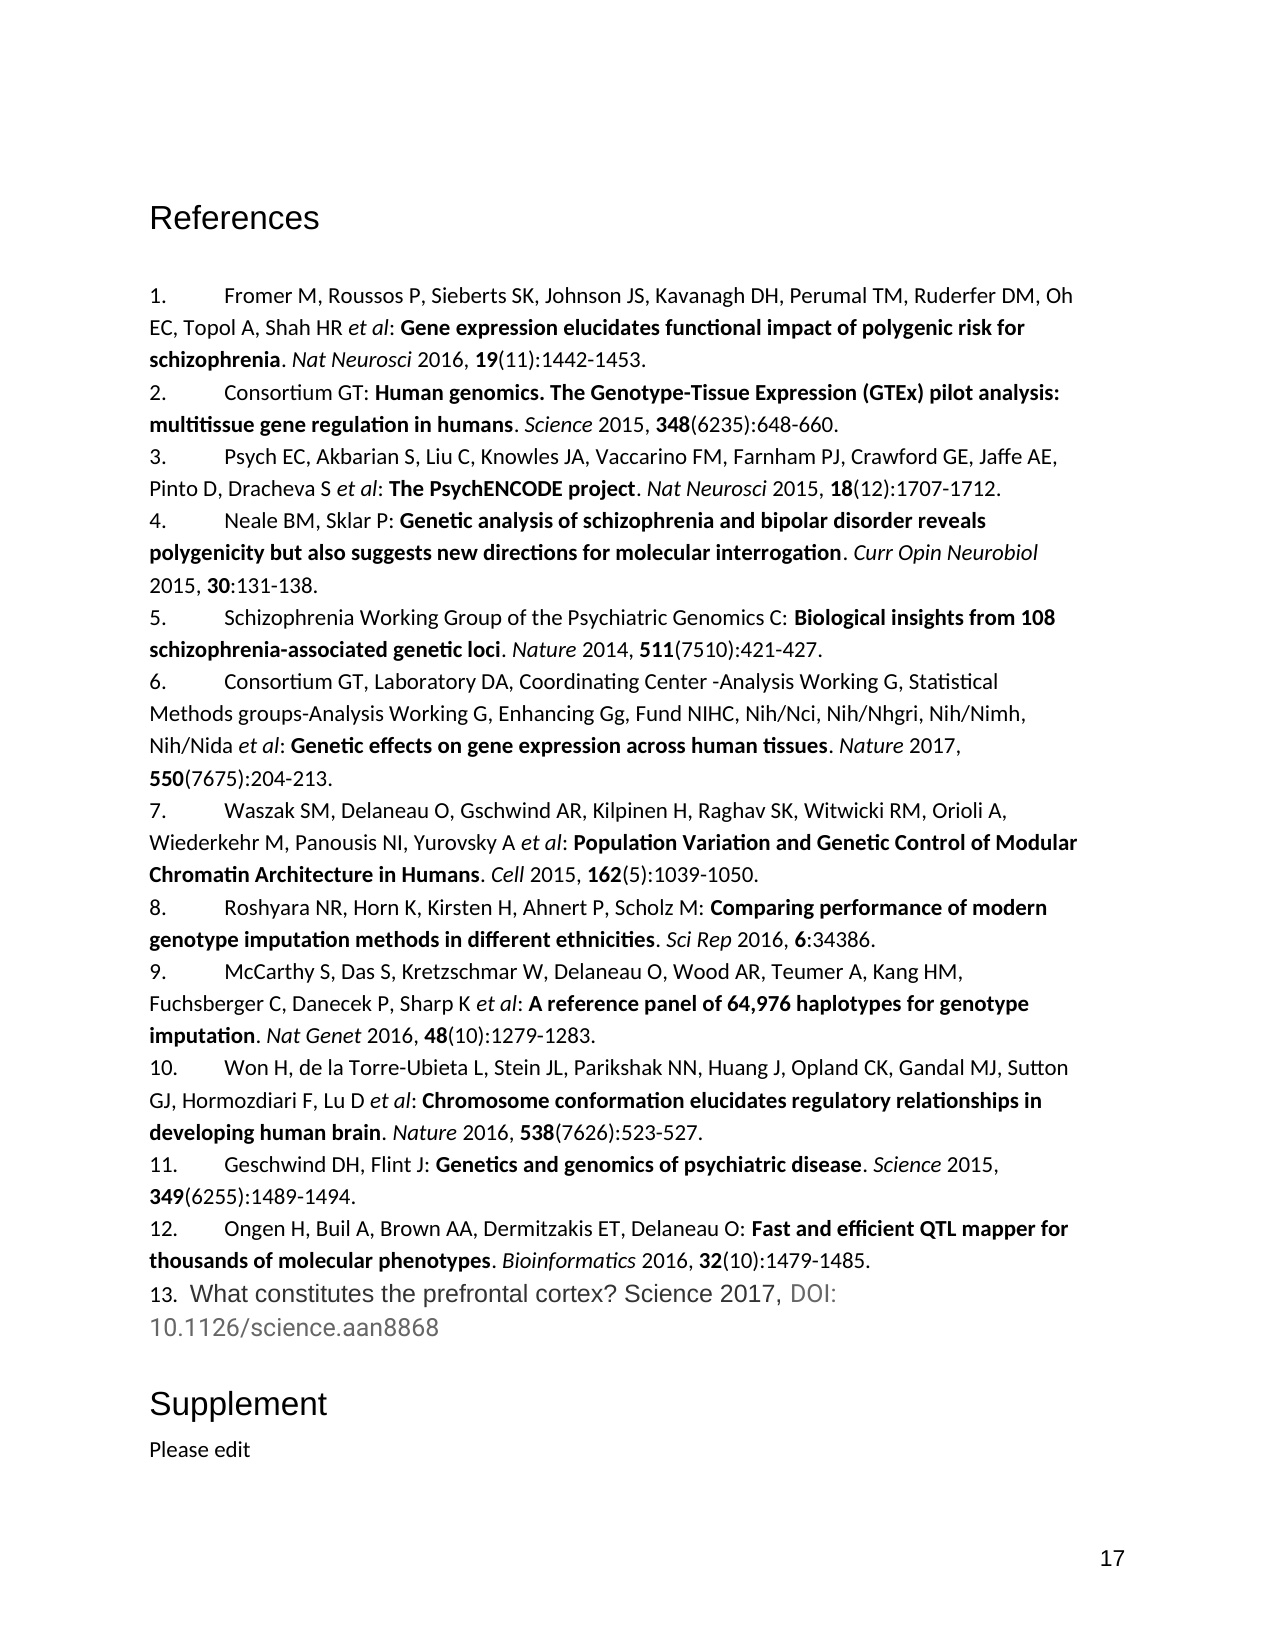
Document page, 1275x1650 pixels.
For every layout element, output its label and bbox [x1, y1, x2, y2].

table_header [139, 150, 1090, 1473]
